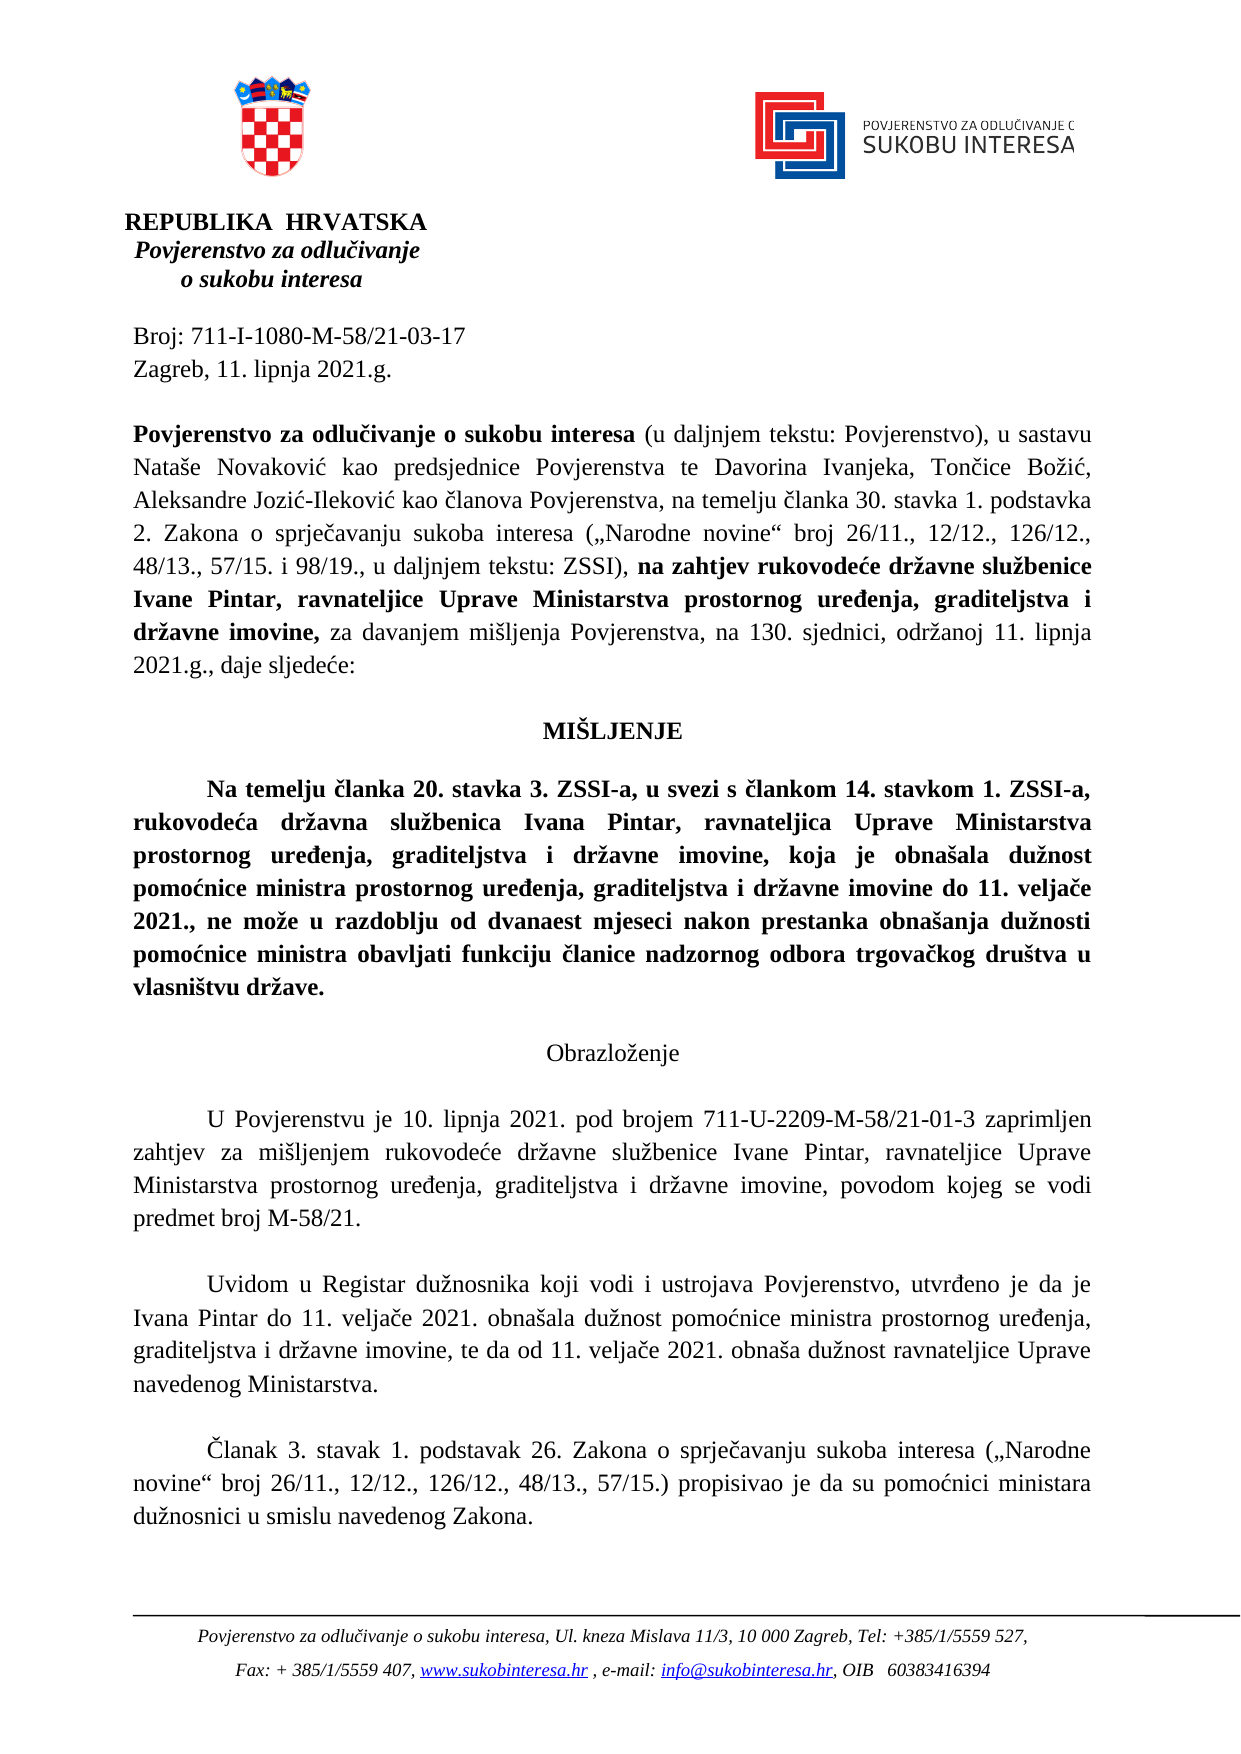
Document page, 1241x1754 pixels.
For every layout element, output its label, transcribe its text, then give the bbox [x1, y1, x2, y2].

text MIŠLJENJE [133, 716, 1092, 745]
text Obrazloženje [133, 1038, 1092, 1067]
text Uvidom u Registar dužnosnika koji vodi i ustrojava Povjerenstvo, utvrđeno je da je Ivana Pintar do 11. veljače 2021. obnašala dužnost pomoćnice ministra prostornog uređenja, graditeljstva i državne imovine, te da od 11. veljače 2021. obnaša dužnost ravnateljice Uprave navedenog Ministarstva. [133, 1269, 1092, 1397]
text U Povjerenstvu je 10. lipnja 2021. pod brojem 711-U-2209-M-58/21-01-3 zaprimljen zahtjev za mišljenjem rukovodeće državne službenice Ivane Pintar, ravnateljice Uprave Ministarstva prostornog uređenja, graditeljstva i državne imovine, povodom kojeg se vodi predmet broj M-58/21. [133, 1104, 1092, 1232]
text Članak 3. stavak 1. podstavak 26. Zakona o sprječavanju sukoba interesa („Narodne novine“ broj 26/11., 12/12., 126/12., 48/13., 57/15.) propisivao je da su pomoćnici ministara dužnosnici u smislu navedenog Zakona. [133, 1435, 1092, 1529]
text Zagreb, 11. lipnja 2021.g. [133, 354, 1033, 383]
text Na temelju članka 20. stavka 3. ZSSI-a, u svezi s člankom 14. stavkom 1. ZSSI-a, rukovodeća državna službenica Ivana Pintar, ravnateljica Uprave Ministarstva prostornog uređenja, graditeljstva i državne imovine, koja je obnašala dužnost pomoćnice ministra prostornog uređenja, graditeljstva i državne imovine do 11. veljače 2021., ne može u razdoblju od dvanaest mjeseci nakon prestanka obnašanja dužnosti pomoćnice ministra obavljati funkciju članice nadzornog odbora trgovačkog društva u vlasništvu države. [133, 774, 1092, 1001]
text Povjerenstvo za odlučivanje o sukobu interesa (u daljnjem tekstu: Povjerenstvo), u sastavu Nataše Novaković kao predsjednice Povjerenstva te Davorina Ivanjeka, Tončice Božić, Aleksandre Jozić-Ileković kao članova Povjerenstva, na temelju članka 30. stavka 1. podstavka 2. Zakona o sprječavanju sukoba interesa („Narodne novine“ broj 26/11., 12/12., 126/12., 48/13., 57/15. i 98/19., u daljnjem tekstu: ZSSI), na zahtjev rukovodeće državne službenice Ivane Pintar, ravnateljice Uprave Ministarstva prostornog uređenja, graditeljstva i državne imovine, za davanjem mišljenja Povjerenstva, na 130. sjednici, održanoj 11. lipnja 2021.g., daje sljedeće: [133, 419, 1092, 679]
picture [755, 92, 1074, 179]
text Broj: 711-I-1080-M-58/21-03-17 [133, 321, 1092, 349]
picture [231, 73, 315, 179]
